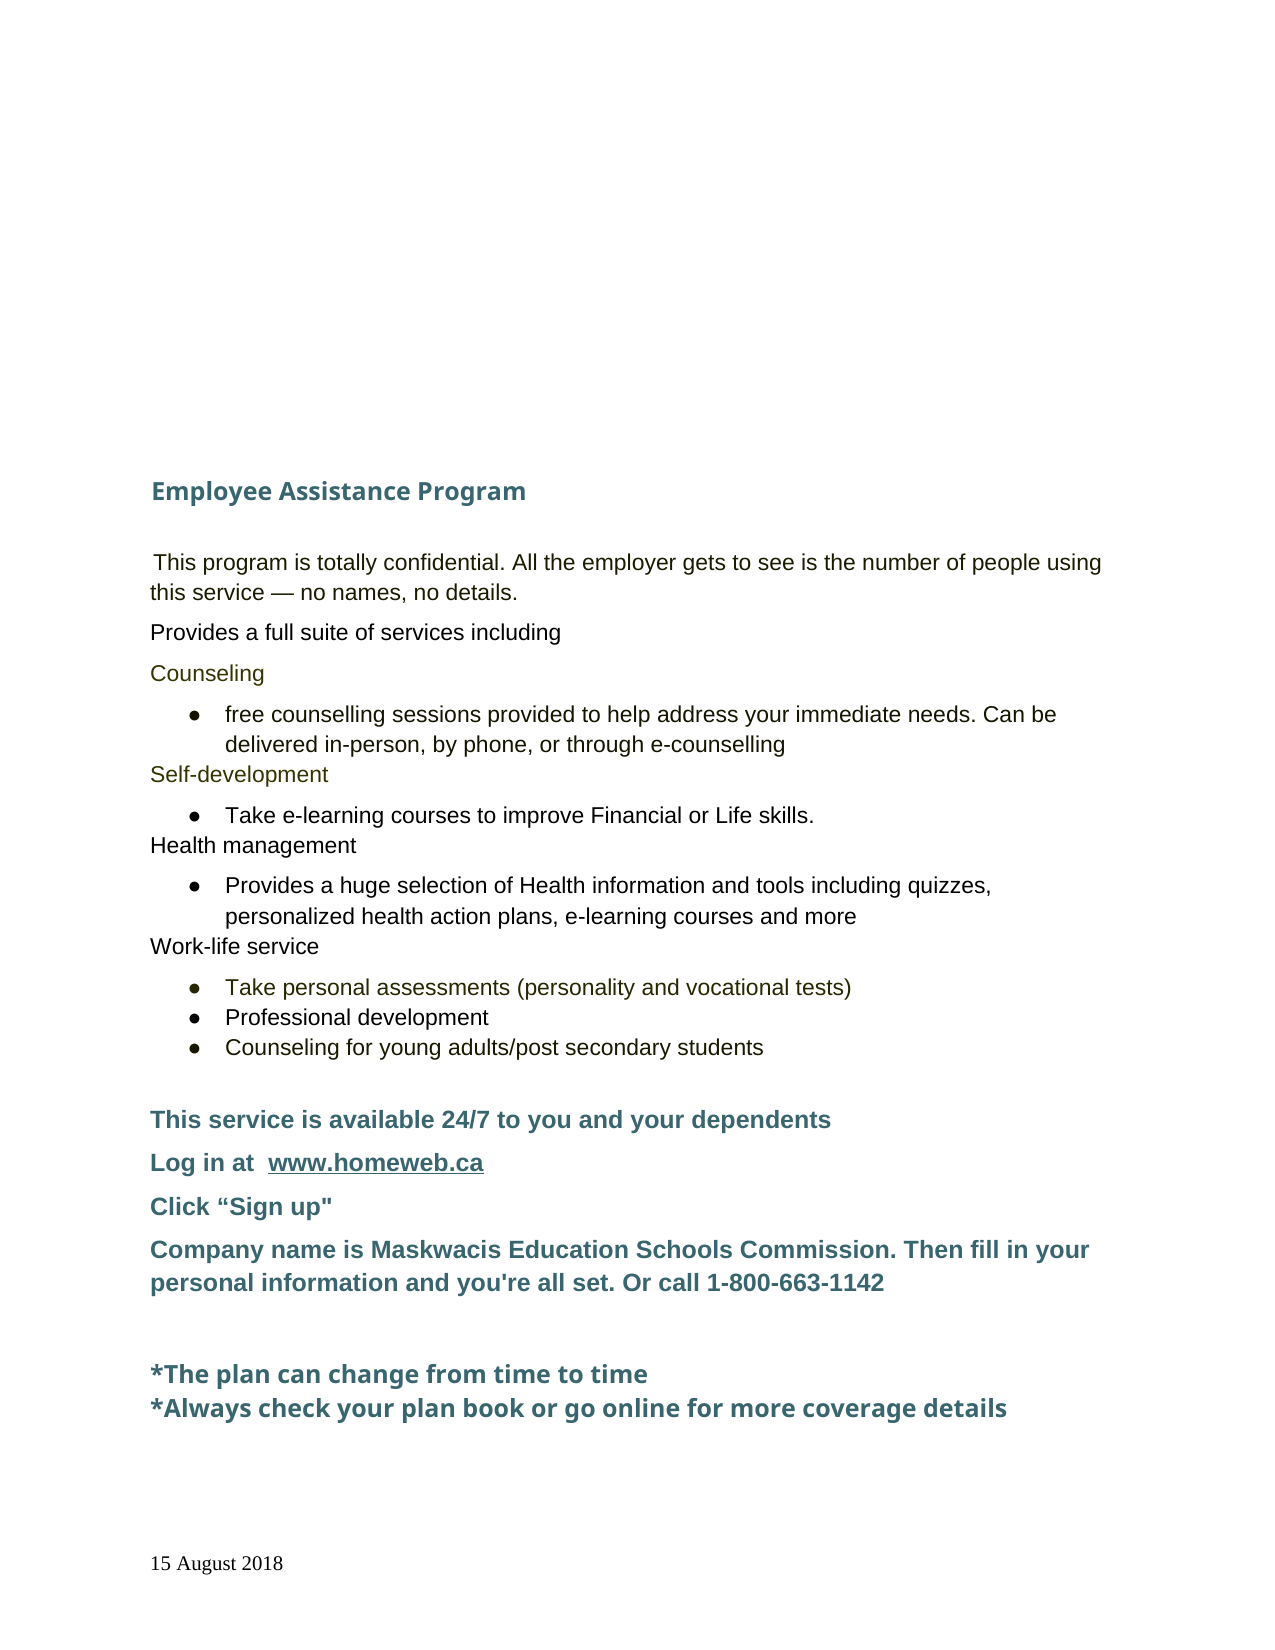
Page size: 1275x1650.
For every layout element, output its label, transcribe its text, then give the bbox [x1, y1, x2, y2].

text Company name is Maskwacis Education Schools Commission. Then fill in your personal information and you're all set. Or call 1-800-663-1142 [150, 1235, 1125, 1297]
text Click “Sign up" [150, 1192, 1125, 1220]
list Professional development [187, 1004, 1125, 1030]
text *The plan can change from time to time [150, 1357, 1125, 1391]
text Work-life service [150, 933, 1125, 959]
list Counseling for young adults/post secondary students [187, 1034, 1125, 1060]
list free counselling sessions provided to help address your immediate needs. Can be delivered in-person, by phone, or through e-counselling [187, 701, 1125, 757]
list Take personal assessments (personality and vocational tests) [187, 973, 1125, 1000]
text Counseling [150, 660, 1125, 686]
text Self-development [150, 761, 1125, 787]
text Health management [150, 832, 1125, 858]
text This service is available 24/7 to you and your dependents [150, 1105, 1125, 1133]
text This program is totally confidential. All the employer gets to see is the number of people using this service — no names, no details. [150, 548, 1125, 605]
list Provides a huge selection of Health information and tools including quizzes, personalized health action plans, e-learning courses and more [187, 872, 1125, 929]
text Employee Assistance Program [151, 474, 1125, 508]
text Provides a full suite of services including [150, 619, 1125, 646]
text *Always check your plan book or go online for more coverage details [150, 1391, 1125, 1425]
list Take e-learning courses to improve Financial or Life skills. [187, 802, 1125, 828]
text Log in at www.homeweb.ca [150, 1148, 1125, 1177]
